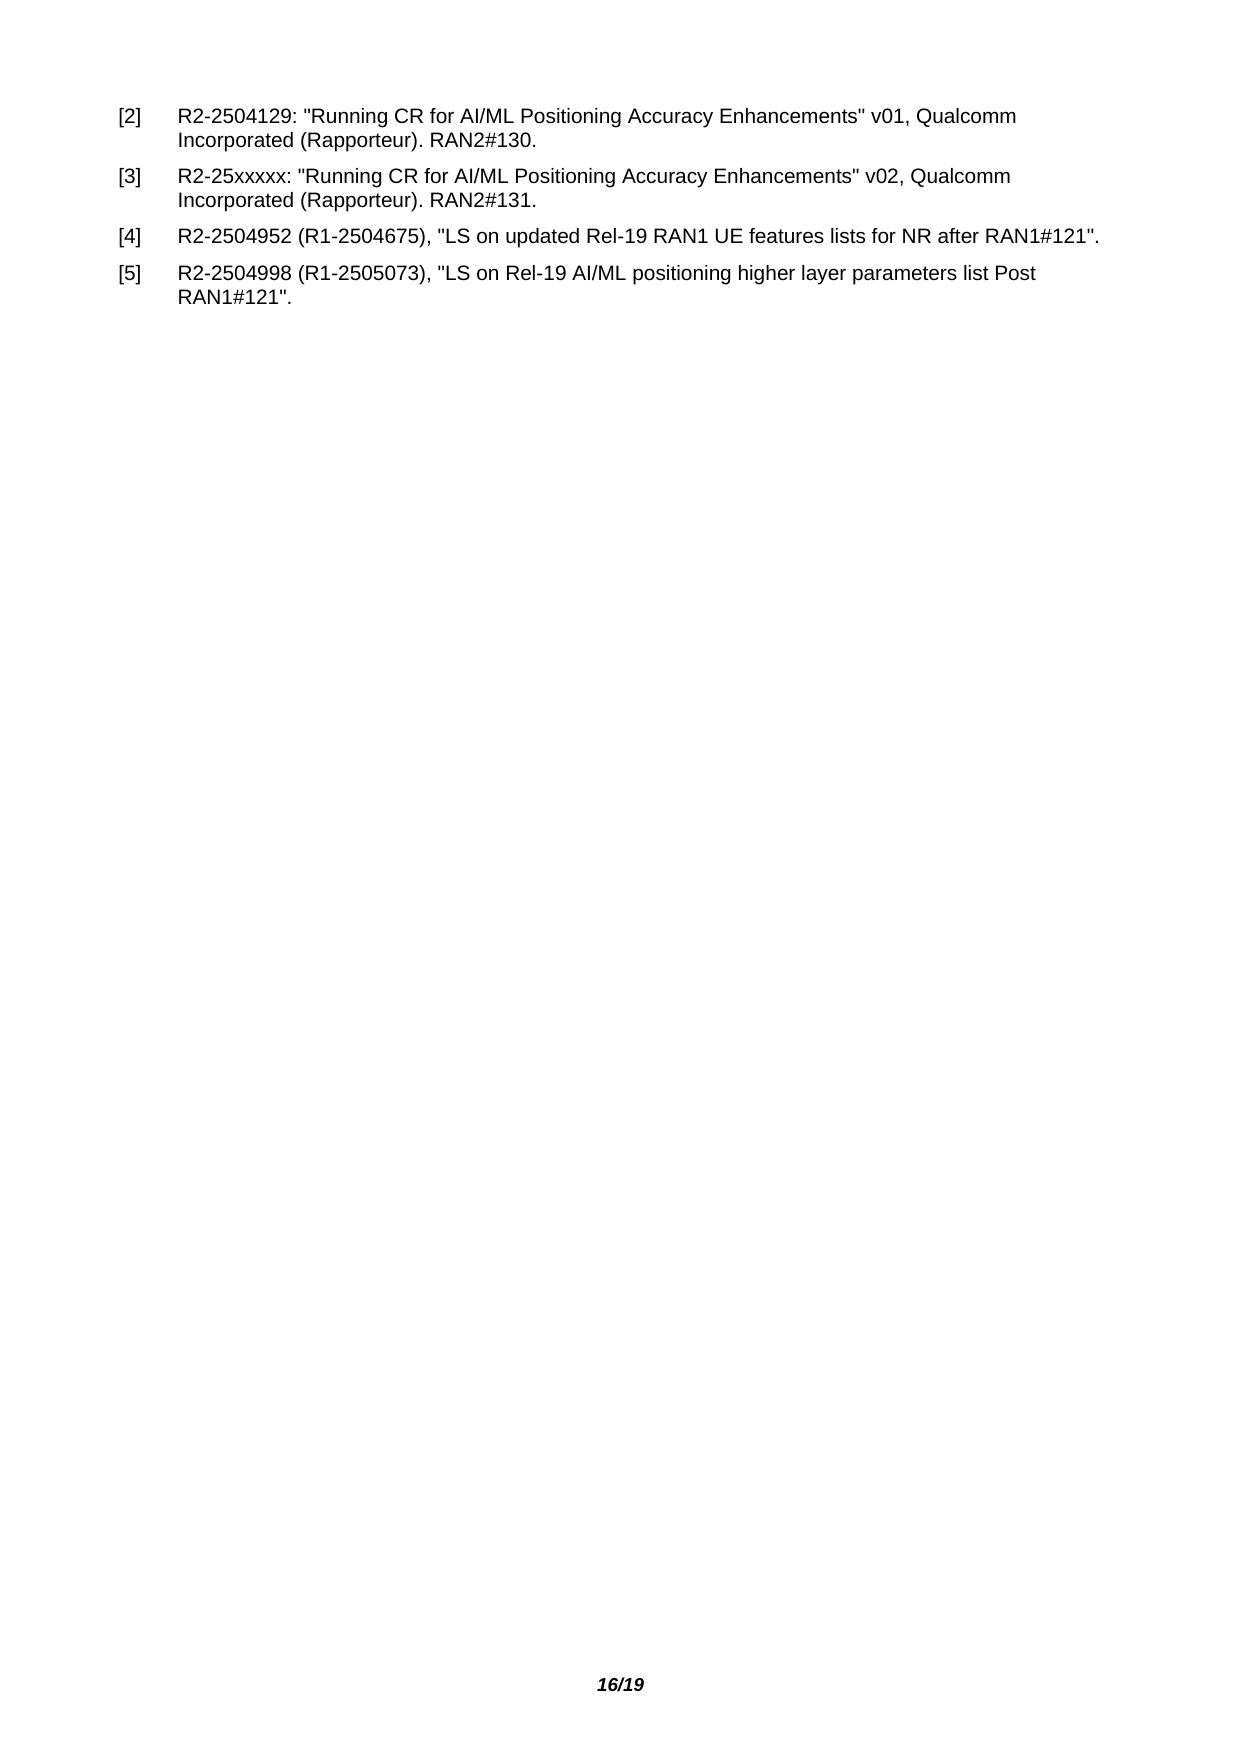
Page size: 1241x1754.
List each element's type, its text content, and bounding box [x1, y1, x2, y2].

text R2-25xxxxx: "Running CR for AI/ML Positioning Accuracy Enhancements" v02, Qualcomm Incorporated (Rapporteur). RAN2#131. [118, 164, 1122, 212]
text R2-2504129: "Running CR for AI/ML Positioning Accuracy Enhancements" v01, Qualcomm Incorporated (Rapporteur). RAN2#130. [118, 103, 1122, 151]
text R2-2504998 (R1-2505073), "LS on Rel-19 AI/ML positioning higher layer parameters list Post RAN1#121". [118, 261, 1122, 309]
text R2-2504952 (R1-2504675), "LS on updated Rel-19 RAN1 UE features lists for NR after RAN1#121". [118, 224, 1122, 248]
